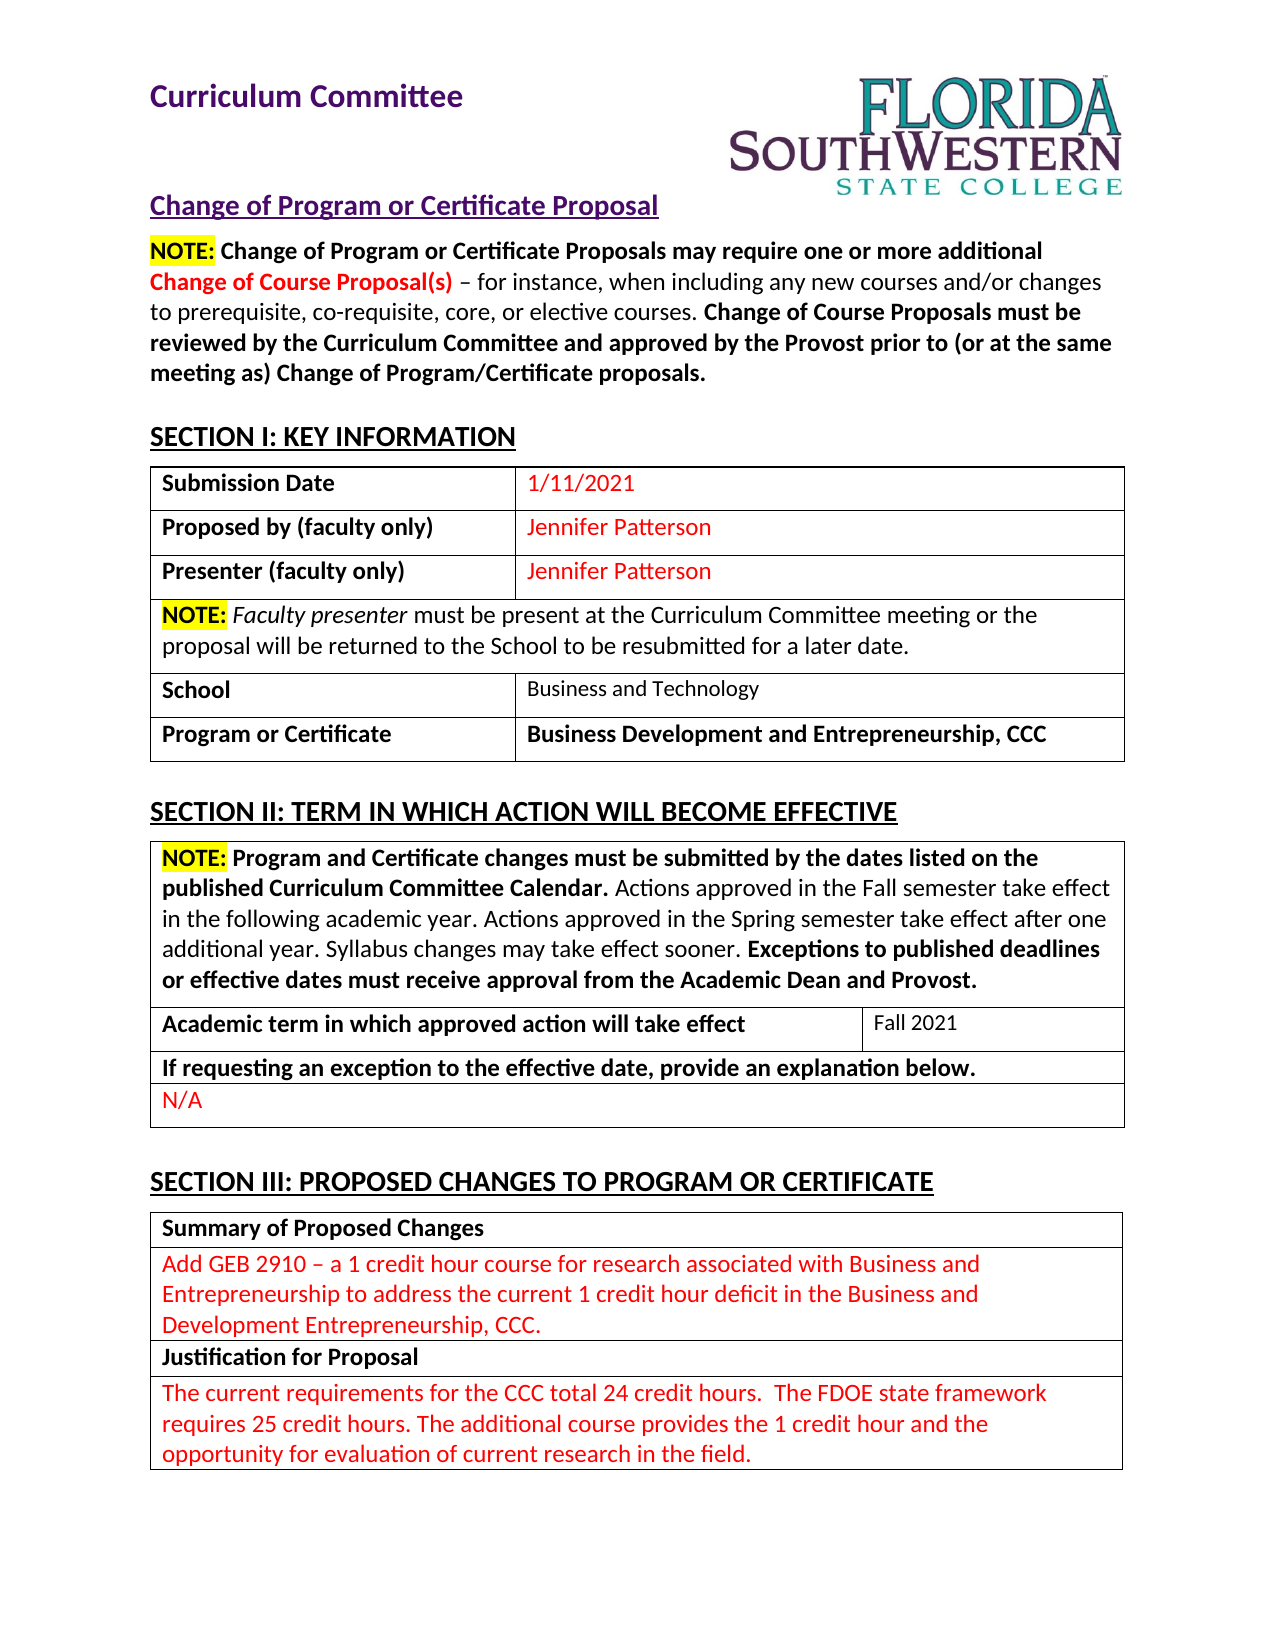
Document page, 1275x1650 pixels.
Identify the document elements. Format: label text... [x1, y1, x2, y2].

text SECTION II: TERM IN WHICH ACTION WILL BECOME EFFECTIVE [150, 793, 1125, 828]
table_header Submission Date [151, 468, 515, 510]
table_cell If requesting an exception to the effective date, provide an explanation below. [151, 1052, 1124, 1083]
text SECTION III: PROPOSED CHANGES TO PROGRAM OR CERTIFICATE [150, 1163, 1125, 1199]
table_header note: Program and Certificate changes must be submitted by the dates listed on the published Curriculum Committee Calendar. Actions approved in the Fall semester take effect in the following academic year. Actions approved in the Spring semester take effect after one additional year. Syllabus changes may take effect sooner. Exceptions to published deadlines or effective dates must receive approval from the Academic Dean and Provost. [151, 842, 1124, 1007]
table_cell Business Development and Entrepreneurship, CCC [516, 718, 1124, 761]
table_cell Presenter (faculty only) [151, 556, 515, 598]
table_cell Add GEB 2910 – a 1 credit hour course for research associated with Business and Entrepreneurship to address the current 1 credit hour deficit in the Business and Development Entrepreneurship, CCC. [151, 1248, 1122, 1340]
text SECTION I: KEY INFORMATION [150, 418, 1125, 454]
table_cell The current requirements for the CCC total 24 credit hours. The FDOE state framework requires 25 credit hours. The additional course provides the 1 credit hour and the opportunity for evaluation of current research in the field. [151, 1377, 1122, 1469]
table_cell Proposed by (faculty only) [151, 511, 515, 554]
table_cell Jennifer Patterson [516, 556, 1124, 598]
table_cell N/A [151, 1084, 1124, 1127]
table_cell School [151, 674, 515, 717]
table_cell NOTE: Faculty presenter must be present at the Curriculum Committee meeting or the proposal will be returned to the School to be resubmitted for a later date. [151, 600, 1124, 673]
table_cell Program or Certificate [151, 718, 515, 761]
text NOTE: Change of Program or Certificate Proposals may require one or more additional Change of Course Proposal(s) – for instance, when including any new courses and/or changes to prerequisite, co-requisite, core, or elective courses. Change of Course Proposals must be reviewed by the Curriculum Committee and approved by the Provost prior to (or at the same meeting as) Change of Program/Certificate proposals. [150, 235, 1125, 388]
picture [728, 75, 1122, 194]
table_cell Justification for Proposal [151, 1341, 1122, 1376]
table_header Summary of Proposed Changes [151, 1213, 1122, 1247]
table_cell Jennifer Patterson [516, 511, 1124, 554]
table_cell Academic term in which approved action will take effect [151, 1008, 862, 1051]
